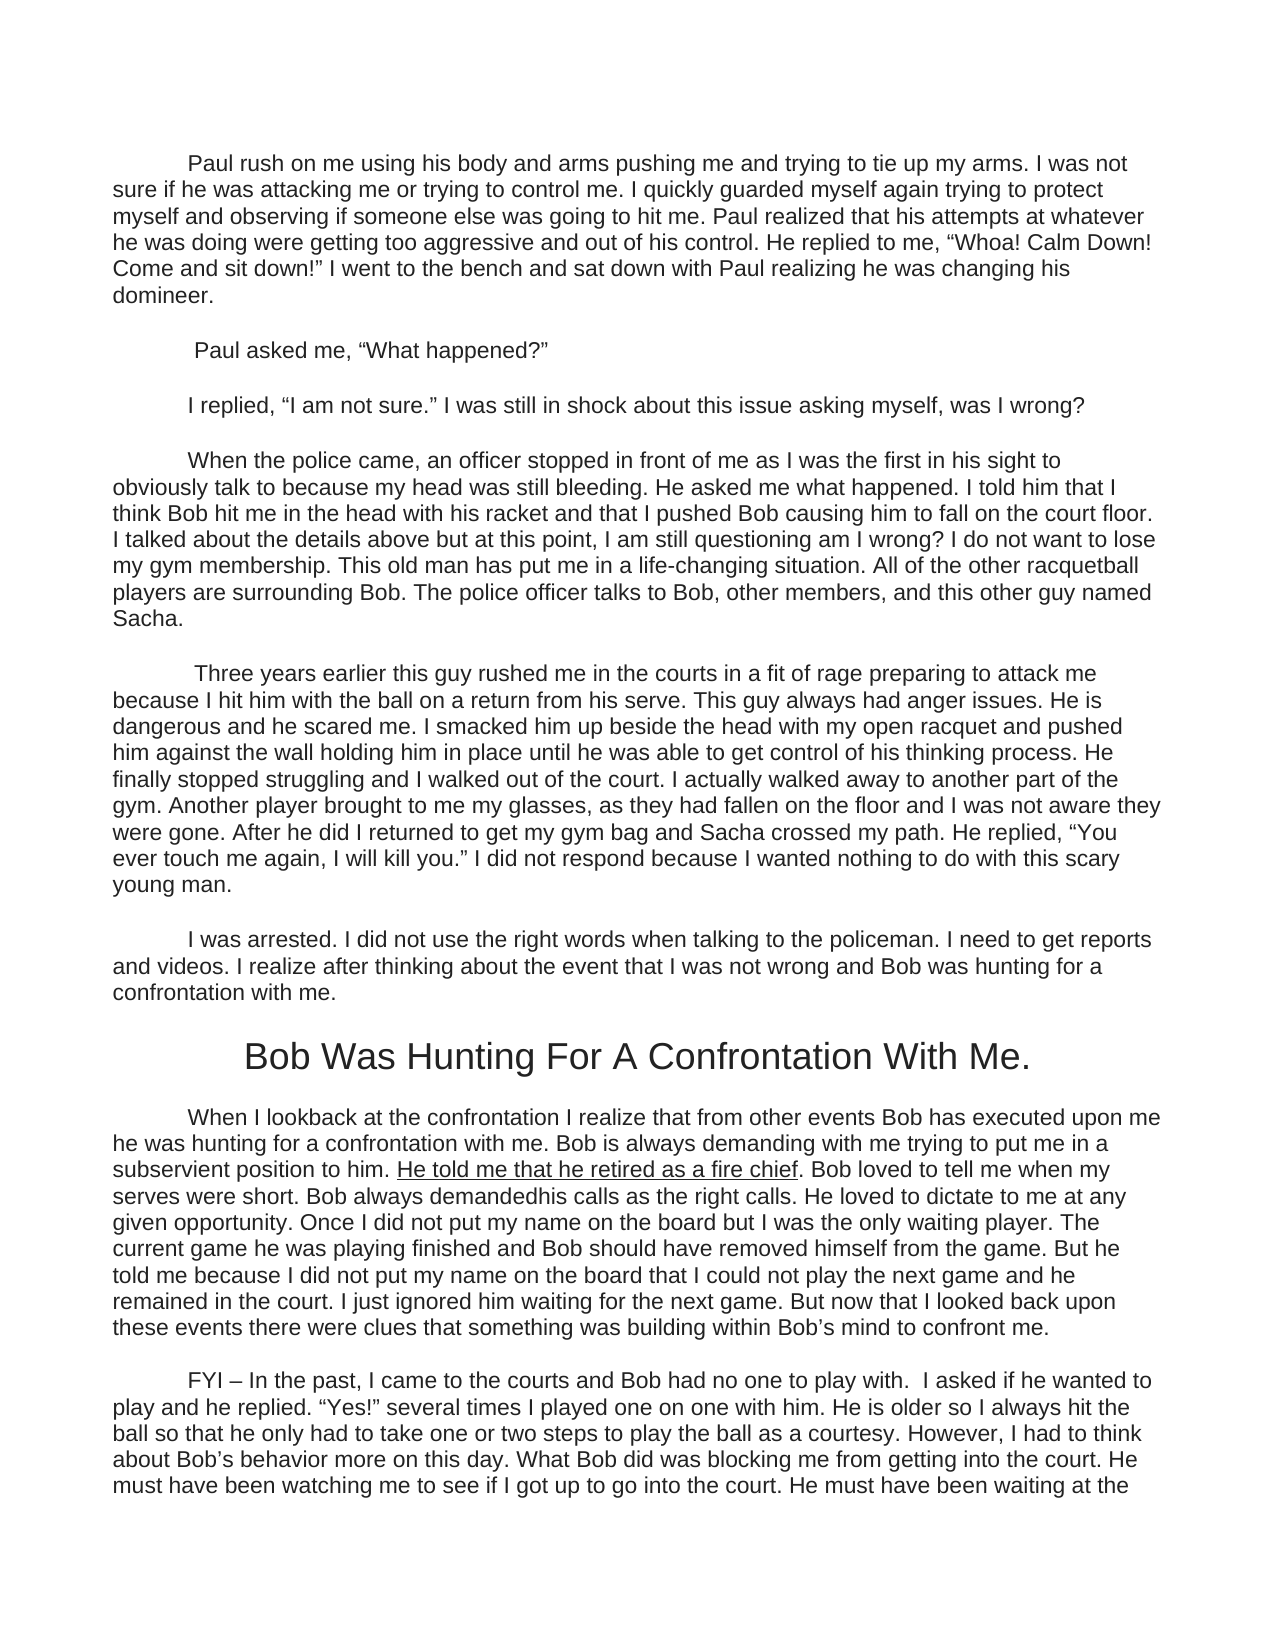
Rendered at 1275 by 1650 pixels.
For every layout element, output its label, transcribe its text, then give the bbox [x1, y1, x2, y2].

text Bob Was Hunting For A Confrontation With Me. [112, 1034, 1162, 1077]
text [112, 1367, 1162, 1499]
text Three years earlier this guy rushed me in the courts in a fit of rage preparing to attack me because I hit him with the ball on a return from his serve. This guy always had anger issues. He is dangerous and he scared me. I smacked him up beside the head with my open racquet and pushed him against the wall holding him in place until he was able to get control of his thinking process. He finally stopped struggling and I walked out of the court. I actually walked away to another part of the gym. Another player brought to me my glasses, as they had fallen on the floor and I was not aware they were gone. After he did I returned to get my gym bag and Sacha crossed my path. He replied, “You ever touch me again, I will kill you.” I did not respond because I wanted nothing to do with this scary young man. [112, 660, 1162, 897]
text Paul rush on me using his body and arms pushing me and trying to tie up my arms. I was not sure if he was attacking me or trying to control me. I quickly guarded myself again trying to protect myself and observing if someone else was going to hit me. Paul realized that his attempts at whatever he was doing were getting too aggressive and out of his control. He replied to me, “Whoa! Calm Down! Come and sit down!” I went to the bench and sat down with Paul realizing he was changing his domineer. [112, 150, 1162, 308]
text I was arrested. I did not use the right words when talking to the policeman. I need to get reports and videos. I realize after thinking about the event that I was not wrong and Bob was hunting for a confrontation with me. [112, 926, 1162, 1005]
text I replied, “I am not sure.” I was still in shock about this issue asking myself, was I wrong? [112, 392, 1162, 418]
text Paul asked me, “What happened?” [112, 337, 1162, 363]
text When I lookback at the confrontation I realize that from other events Bob has executed upon me he was hunting for a confrontation with me. Bob is always demanding with me trying to put me in a subservient position to him. He told me that he retired as a fire chief. Bob loved to tell me when my serves were short. Bob always demandedhis calls as the right calls. He loved to dictate to me at any given opportunity. Once I did not put my name on the board but I was the only waiting player. The current game he was playing finished and Bob should have removed himself from the game. But he told me because I did not put my name on the board that I could not play the next game and he remained in the court. I just ignored him waiting for the next game. But now that I looked back upon these events there were clues that something was building within Bob’s mind to confront me. [112, 1103, 1162, 1341]
text When the police came, an officer stopped in front of me as I was the first in his sight to obviously talk to because my head was still bleeding. He asked me what happened. I told him that I think Bob hit me in the head with his racket and that I pushed Bob causing him to fall on the court floor. I talked about the details above but at this point, I am still questioning am I wrong? I do not want to lose my gym membership. This old man has put me in a life-changing situation. All of the other racquetball players are surrounding Bob. The police officer talks to Bob, other members, and this other guy named Sacha. [112, 447, 1162, 632]
